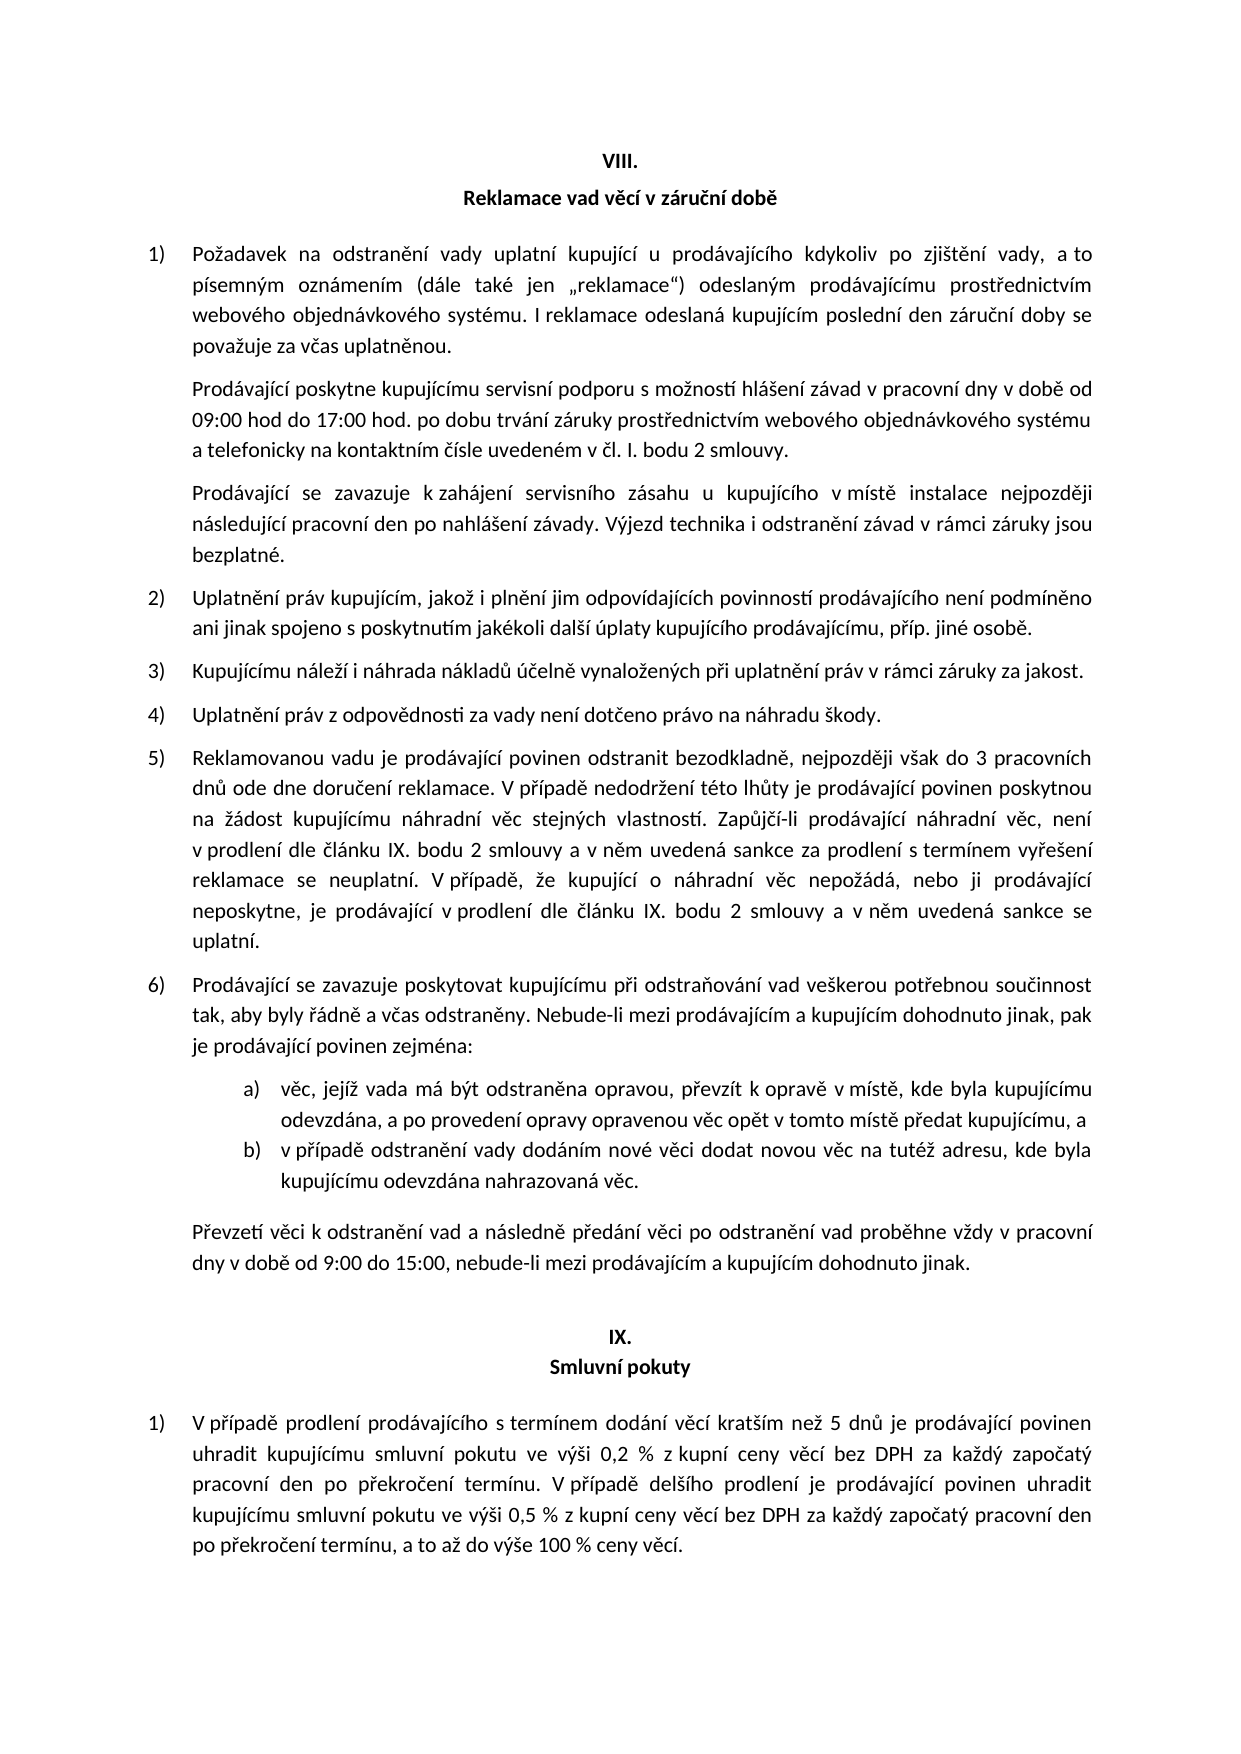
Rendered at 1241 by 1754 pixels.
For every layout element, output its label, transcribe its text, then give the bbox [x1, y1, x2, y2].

list Uplatnění práv kupujícím, jakož i plnění jim odpovídajících povinností prodávajícího není podmíněno ani jinak spojeno s poskytnutím jakékoli další úplaty kupujícího prodávajícímu, příp. jiné osobě. [148, 584, 1093, 641]
list Požadavek na odstranění vady uplatní kupující u prodávajícího kdykoliv po zjištění vady, a to písemným oznámením (dále také jen „reklamace“) odeslaným prodávajícímu prostřednictvím webového objednávkového systému. I reklamace odeslaná kupujícím poslední den záruční doby se považuje za včas uplatněnou. [148, 240, 1093, 359]
list Uplatnění práv z odpovědnosti za vady není dotčeno právo na náhradu škody. [148, 701, 1093, 727]
text VIII. [148, 148, 1093, 174]
text Prodávající poskytne kupujícímu servisní podporu s možností hlášení závad v pracovní dny v době od 09:00 hod do 17:00 hod. po dobu trvání záruky prostřednictvím webového objednávkového systému a telefonicky na kontaktním čísle uvedeném v čl. I. bodu 2 smlouvy. [192, 375, 1093, 463]
list v případě odstranění vady dodáním nové věci dodat novou věc na tutéž adresu, kde byla kupujícímu odevzdána nahrazovaná věc. [243, 1136, 1093, 1194]
list Kupujícímu náleží i náhrada nákladů účelně vynaložených při uplatnění práv v rámci záruky za jakost. [148, 658, 1093, 684]
list V případě prodlení prodávajícího s termínem dodání věcí kratším než 5 dnů je prodávající povinen uhradit kupujícímu smluvní pokutu ve výši 0,2 % z kupní ceny věcí bez DPH za každý započatý pracovní den po překročení termínu. V případě delšího prodlení je prodávající povinen uhradit kupujícímu smluvní pokutu ve výši 0,5 % z kupní ceny věcí bez DPH za každý započatý pracovní den po překročení termínu, a to až do výše 100 % ceny věcí. [148, 1409, 1093, 1558]
text Prodávající se zavazuje k zahájení servisního zásahu u kupujícího v místě instalace nejpozději následující pracovní den po nahlášení závady. Výjezd technika i odstranění závad v rámci záruky jsou bezplatné. [192, 479, 1093, 567]
list Reklamovanou vadu je prodávající povinen odstranit bezodkladně, nejpozději však do 3 pracovních dnů ode dne doručení reklamace. V případě nedodržení této lhůty je prodávající povinen poskytnou na žádost kupujícímu náhradní věc stejných vlastností. Zapůjčí-li prodávající náhradní věc, není v prodlení dle článku IX. bodu 2 smlouvy a v něm uvedená sankce za prodlení s termínem vyřešení reklamace se neuplatní. V případě, že kupující o náhradní věc nepožádá, nebo ji prodávající neposkytne, je prodávající v prodlení dle článku IX. bodu 2 smlouvy a v něm uvedená sankce se uplatní. [148, 744, 1093, 954]
text Smluvní pokuty [148, 1353, 1093, 1380]
text Převzetí věci k odstranění vad a následně předání věci po odstranění vad proběhne vždy v pracovní dny v době od 9:00 do 15:00, nebude-li mezi prodávajícím a kupujícím dohodnuto jinak. [192, 1218, 1093, 1276]
text Reklamace vad věcí v záruční době [148, 184, 1093, 211]
list Prodávající se zavazuje poskytovat kupujícímu při odstraňování vad veškerou potřebnou součinnost tak, aby byly řádně a včas odstraněny. Nebude-li mezi prodávajícím a kupujícím dohodnuto jinak, pak je prodávající povinen zejména: [148, 971, 1093, 1059]
list věc, jejíž vada má být odstraněna opravou, převzít k opravě v místě, kde byla kupujícímu odevzdána, a po provedení opravy opravenou věc opět v tomto místě předat kupujícímu, a [243, 1075, 1093, 1132]
text IX. [148, 1323, 1093, 1349]
